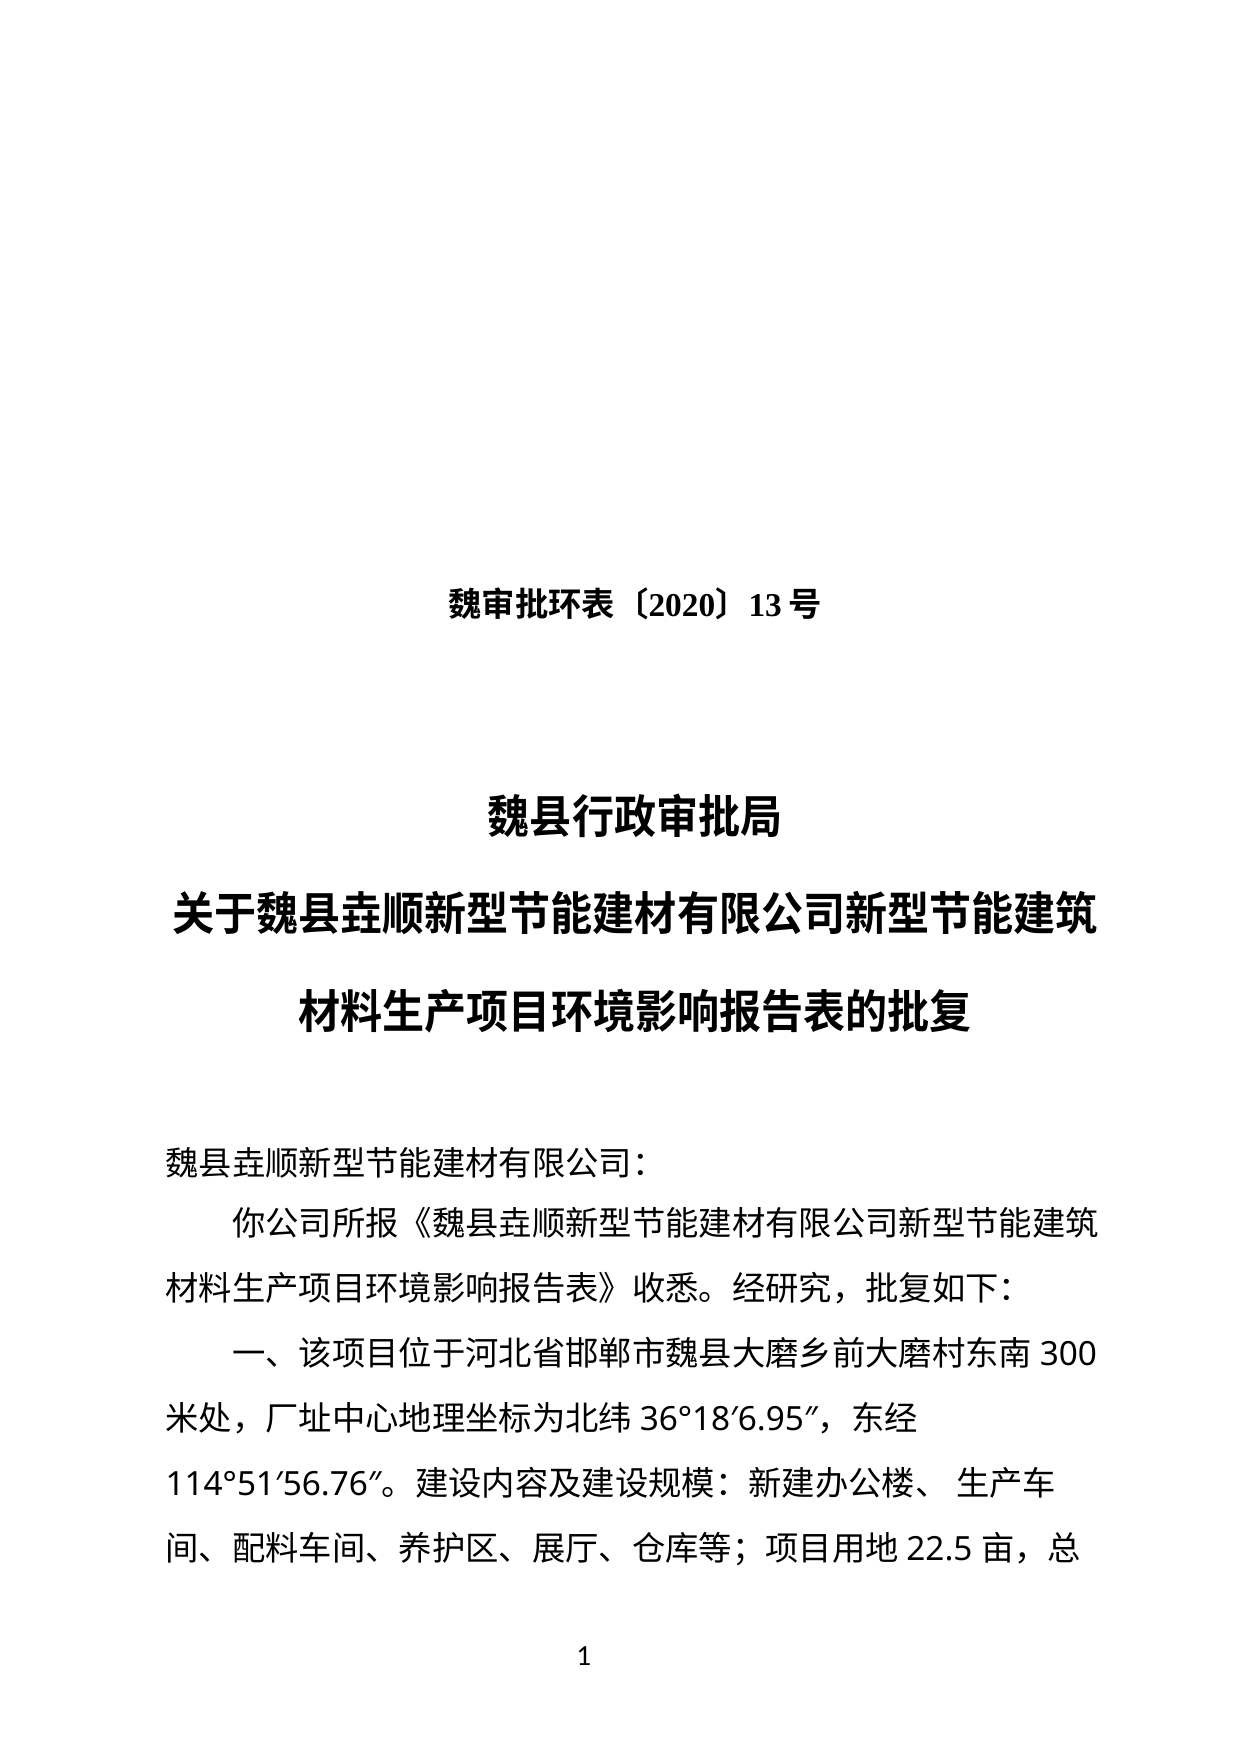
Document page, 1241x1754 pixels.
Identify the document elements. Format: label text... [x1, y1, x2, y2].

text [165, 1319, 1104, 1579]
text 关于魏县垚顺新型节能建材有限公司新型节能建筑材料生产项目环境影响报告表的批复 [165, 862, 1104, 1057]
text 魏县行政审批局 [165, 765, 1104, 862]
text 你公司所报《魏县垚顺新型节能建材有限公司新型节能建筑材料生产项目环境影响报告表》收悉。经研究，批复如下： [165, 1189, 1104, 1319]
text 魏审批环表〔2020〕13号 [165, 570, 1104, 635]
text 魏县垚顺新型节能建材有限公司： [165, 1122, 1104, 1189]
